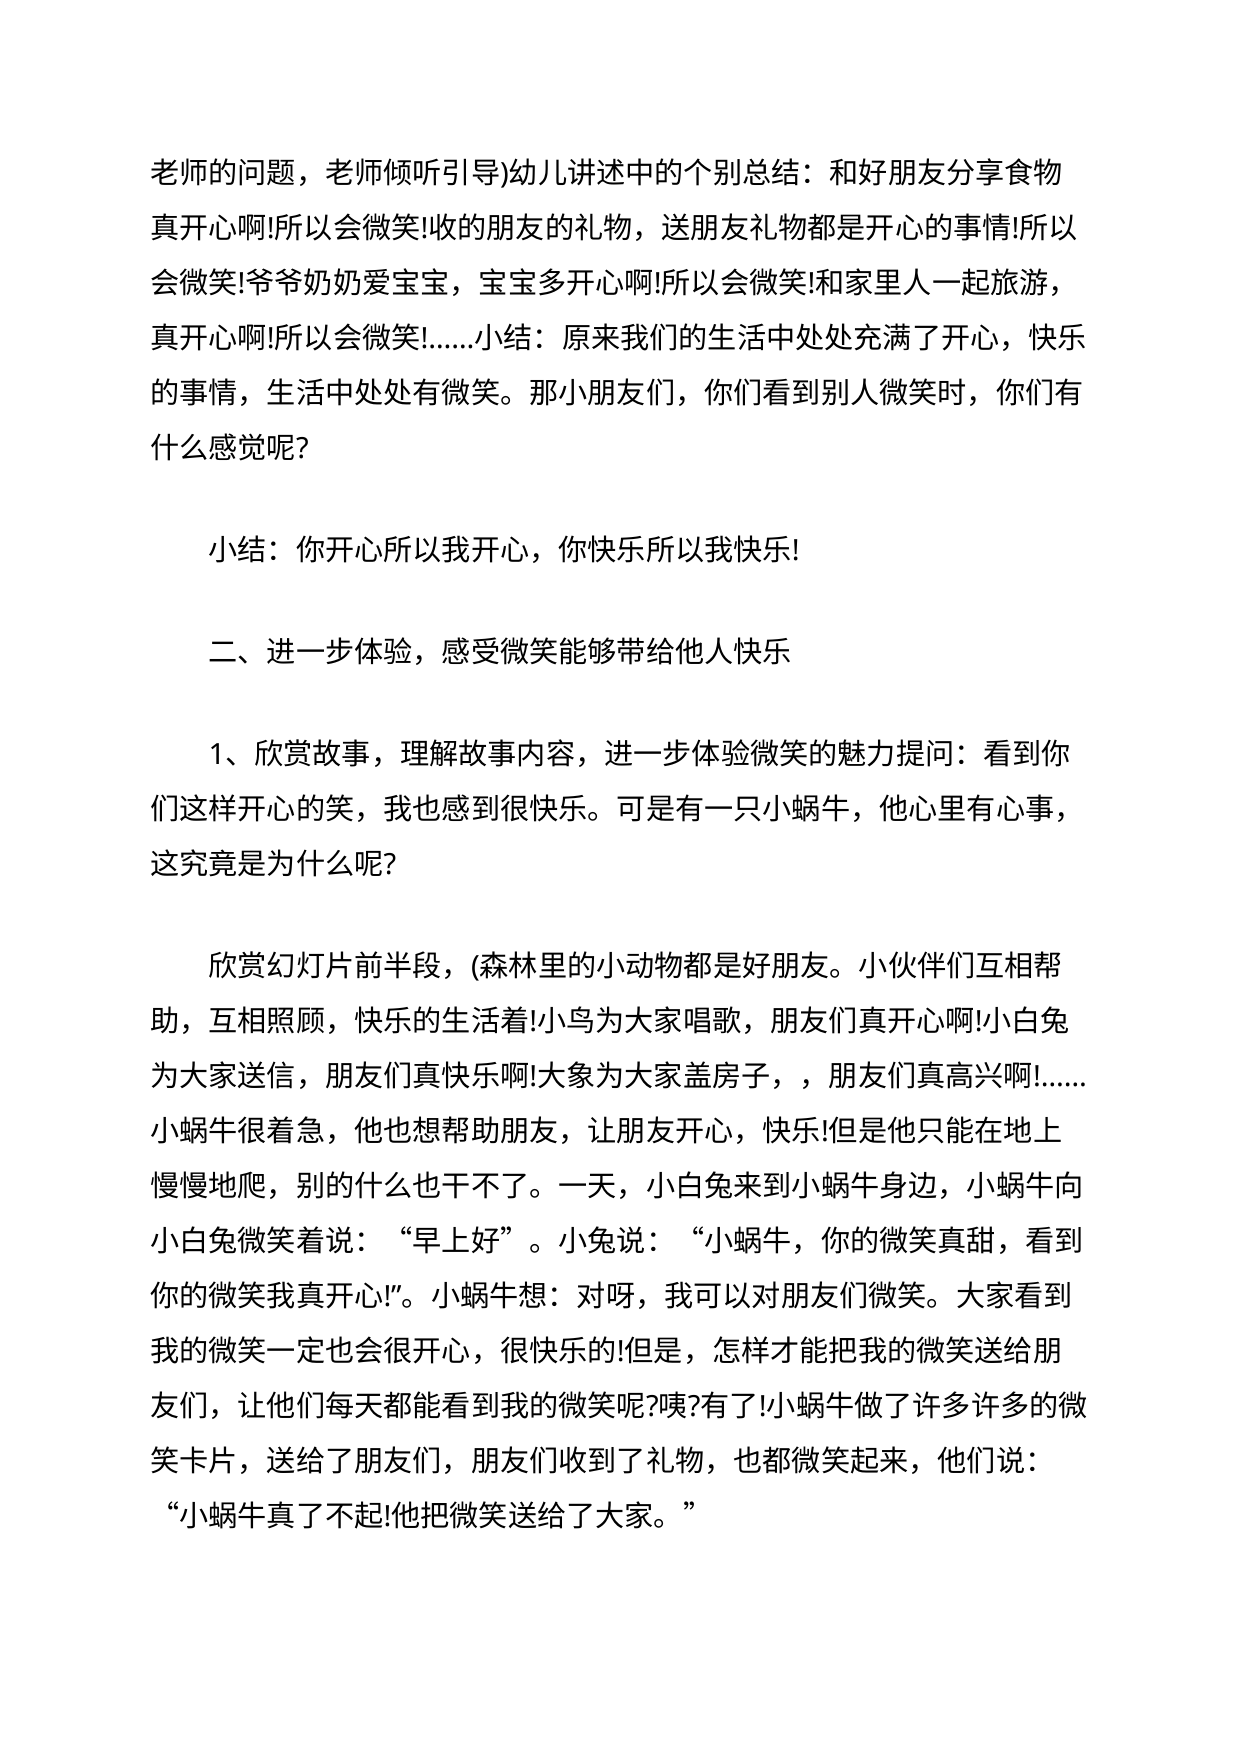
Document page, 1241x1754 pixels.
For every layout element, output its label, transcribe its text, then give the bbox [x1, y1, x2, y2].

text 欣赏幻灯片前半段，(森林里的小动物都是好朋友。小伙伴们互相帮助，互相照顾，快乐的生活着!小鸟为大家唱歌，朋友们真开心啊!小白兔为大家送信，朋友们真快乐啊!大象为大家盖房子，，朋友们真高兴啊!……小蜗牛很着急，他也想帮助朋友，让朋友开心，快乐!但是他只能在地上慢慢地爬，别的什么也干不了。一天，小白兔来到小蜗牛身边，小蜗牛向小白兔微笑着说：“早上好”。小兔说：“小蜗牛，你的微笑真甜，看到你的微笑我真开心!”。小蜗牛想：对呀，我可以对朋友们微笑。大家看到我的微笑一定也会很开心，很快乐的!但是，怎样才能把我的微笑送给朋友们，让他们每天都能看到我的微笑呢?咦?有了!小蜗牛做了许多许多的微笑卡片，送给了朋友们，朋友们收到了礼物，也都微笑起来，他们说：“小蜗牛真了不起!他把微笑送给了大家。” [150, 942, 1090, 1534]
text 1、欣赏故事，理解故事内容，进一步体验微笑的魅力提问：看到你们这样开心的笑，我也感到很快乐。可是有一只小蜗牛，他心里有心事，这究竟是为什么呢? [150, 731, 1090, 883]
text 小结：你开心所以我开心，你快乐所以我快乐! [150, 527, 1090, 569]
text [150, 150, 1090, 467]
text 二、进一步体验，感受微笑能够带给他人快乐 [150, 629, 1090, 671]
